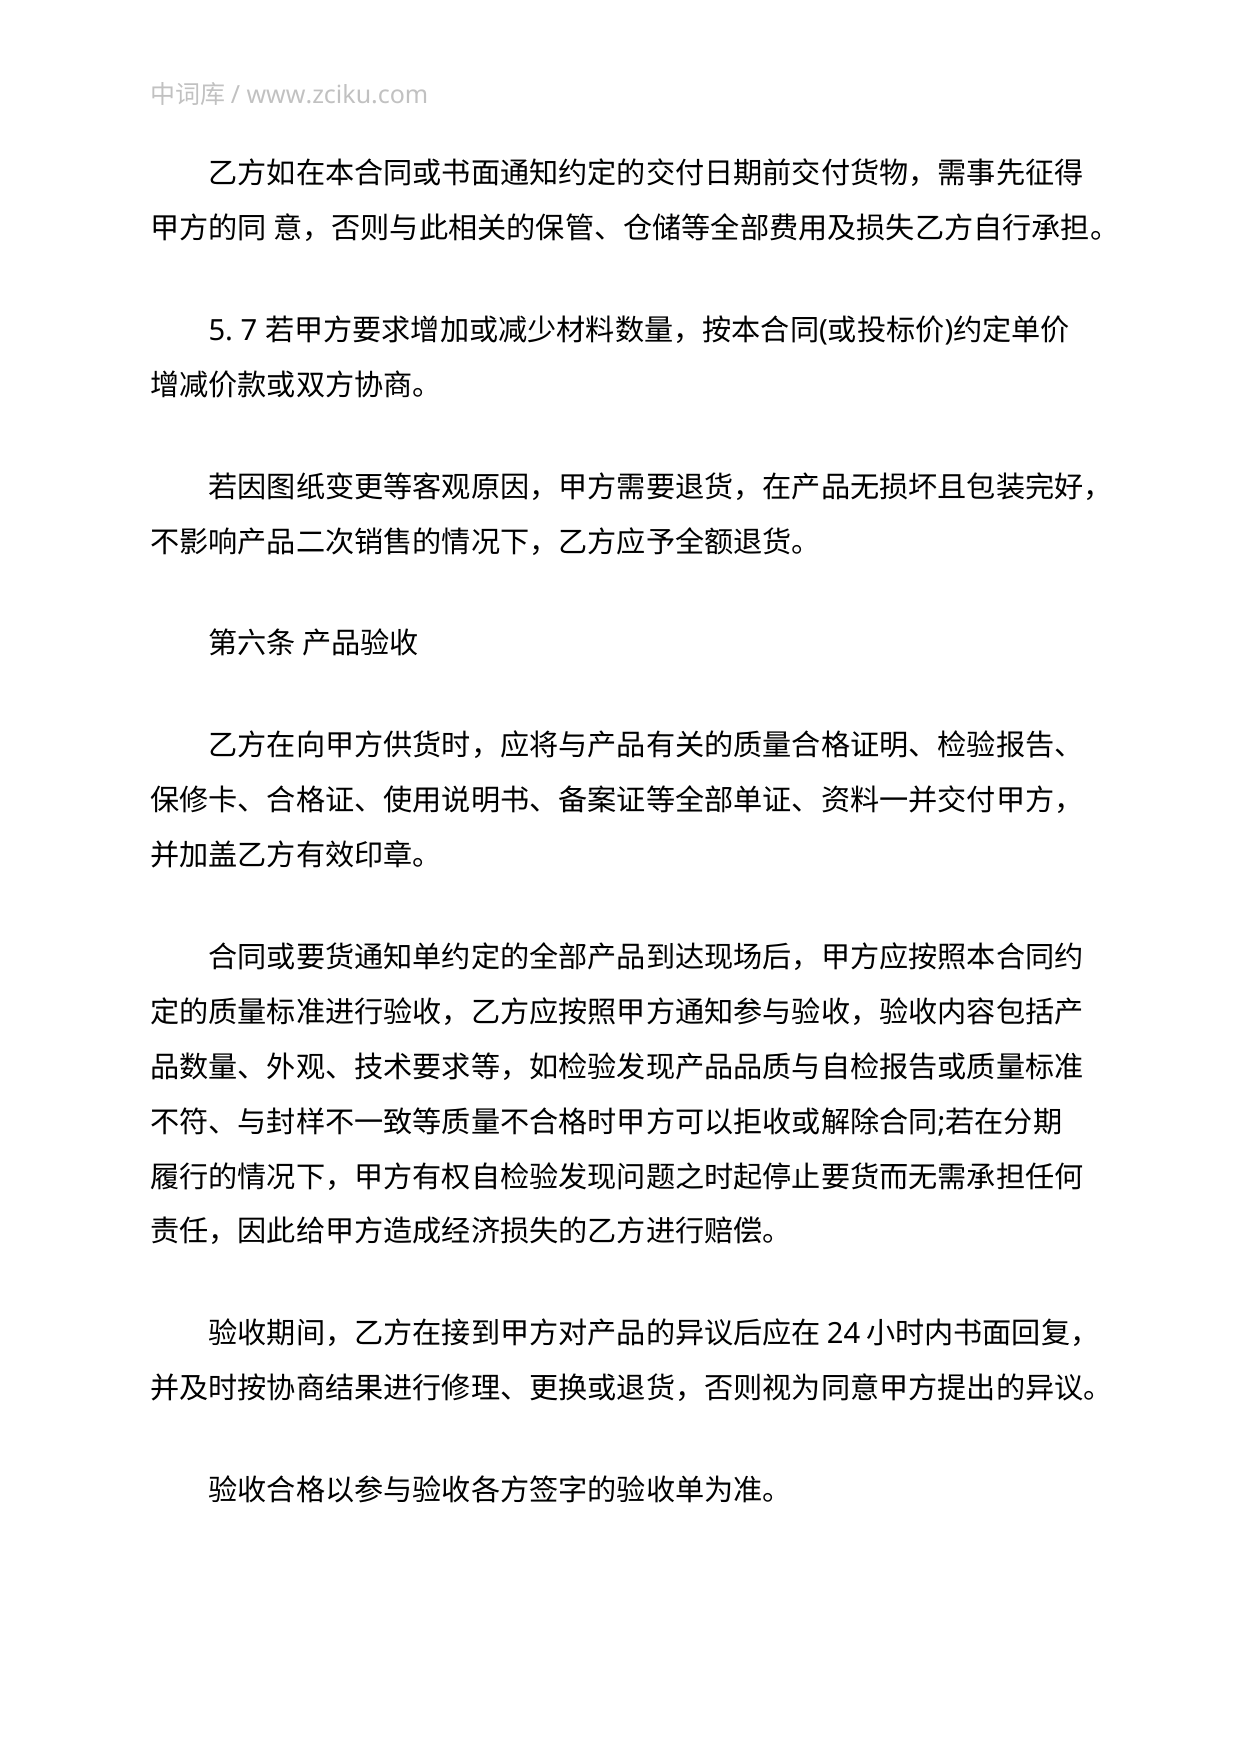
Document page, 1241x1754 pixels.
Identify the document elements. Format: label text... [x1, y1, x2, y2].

text 5. 7 若甲方要求增加或减少材料数量，按本合同(或投标价)约定单价增减价款或双方协商。 [150, 307, 1090, 404]
text 验收合格以参与验收各方签字的验收单为准。 [150, 1467, 1090, 1509]
text 验收期间，乙方在接到甲方对产品的异议后应在24小时内书面回复，并及时按协商结果进行修理、更换或退货，否则视为同意甲方提出的异议。 [150, 1310, 1090, 1407]
text 乙方在向甲方供货时，应将与产品有关的质量合格证明、检验报告、保修卡、合格证、使用说明书、备案证等全部单证、资料一并交付甲方，并加盖乙方有效印章。 [150, 722, 1090, 874]
text 第六条 产品验收 [150, 620, 1090, 662]
text 若因图纸变更等客观原因，甲方需要退货，在产品无损坏且包装完好，不影响产品二次销售的情况下，乙方应予全额退货。 [150, 463, 1090, 561]
text 乙方如在本合同或书面通知约定的交付日期前交付货物，需事先征得甲方的同 意，否则与此相关的保管、仓储等全部费用及损失乙方自行承担。 [150, 150, 1090, 247]
text 合同或要货通知单约定的全部产品到达现场后，甲方应按照本合同约定的质量标准进行验收，乙方应按照甲方通知参与验收，验收内容包括产品数量、外观、技术要求等，如检验发现产品品质与自检报告或质量标准不符、与封样不一致等质量不合格时甲方可以拒收或解除合同;若在分期履行的情况下，甲方有权自检验发现问题之时起停止要货而无需承担任何责任，因此给甲方造成经济损失的乙方进行赔偿。 [150, 933, 1090, 1250]
